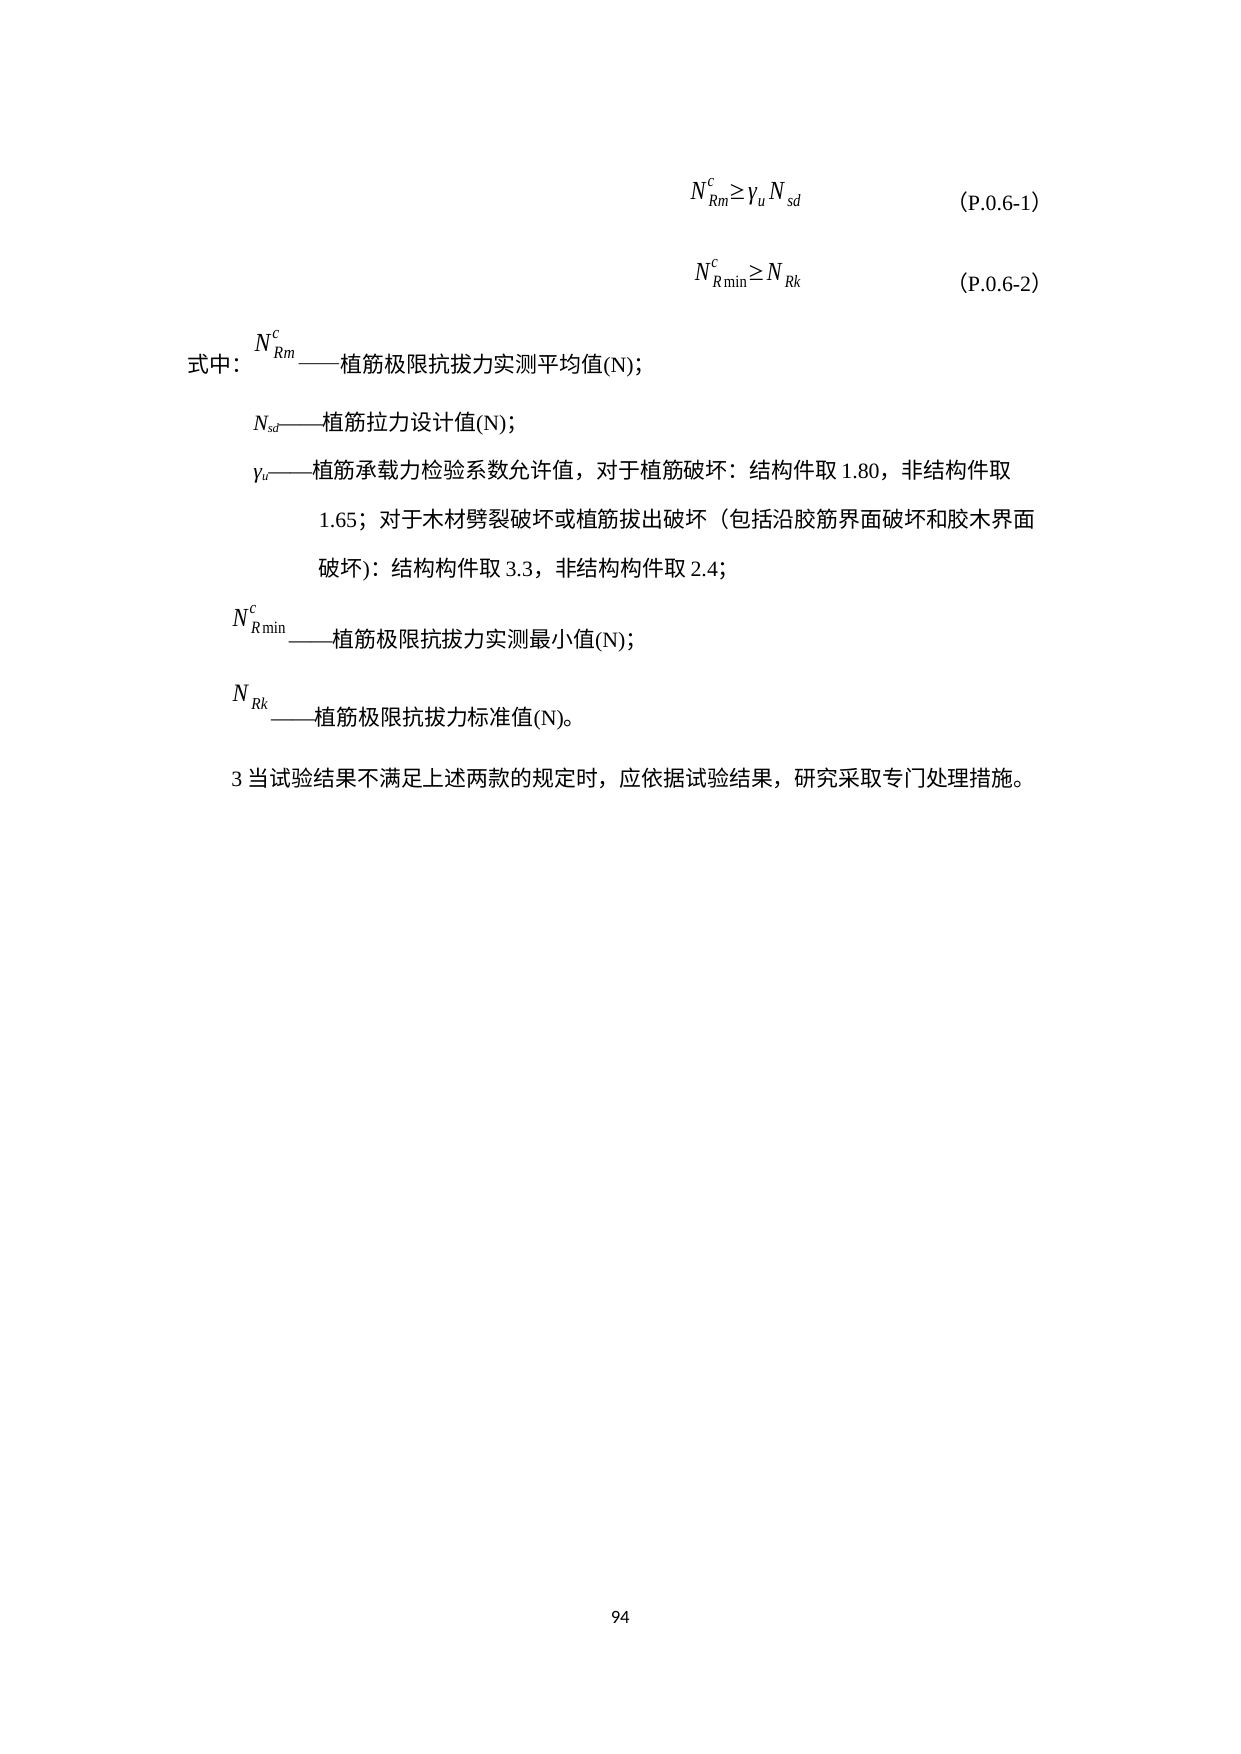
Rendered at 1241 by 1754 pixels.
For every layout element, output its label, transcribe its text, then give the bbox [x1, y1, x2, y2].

text （P.0.6-1） [187, 162, 1053, 227]
text ——植筋极限抗拔力实测最小值(N)； [187, 599, 1053, 664]
text ——植筋极限抗拔力标准值(N)。 [187, 679, 1053, 744]
text γu——植筋承载力检验系数允许值，对于植筋破坏：结构件取1.80，非结构件取1.65；对于木材劈裂破坏或植筋拔出破坏（包括沿胶筋界面破坏和胶木界面破坏)：结构构件取3.3，非结构构件取2.4； [253, 453, 1053, 583]
text 式中：——植筋极限抗拔力实测平均值(N)； [187, 324, 1053, 389]
text （P.0.6-2） [187, 243, 1053, 308]
text Nsd——植筋拉力设计值(N)； [187, 404, 1053, 437]
text 3 当试验结果不满足上述两款的规定时，应依据试验结果，研究采取专门处理措施。 [187, 760, 1053, 793]
